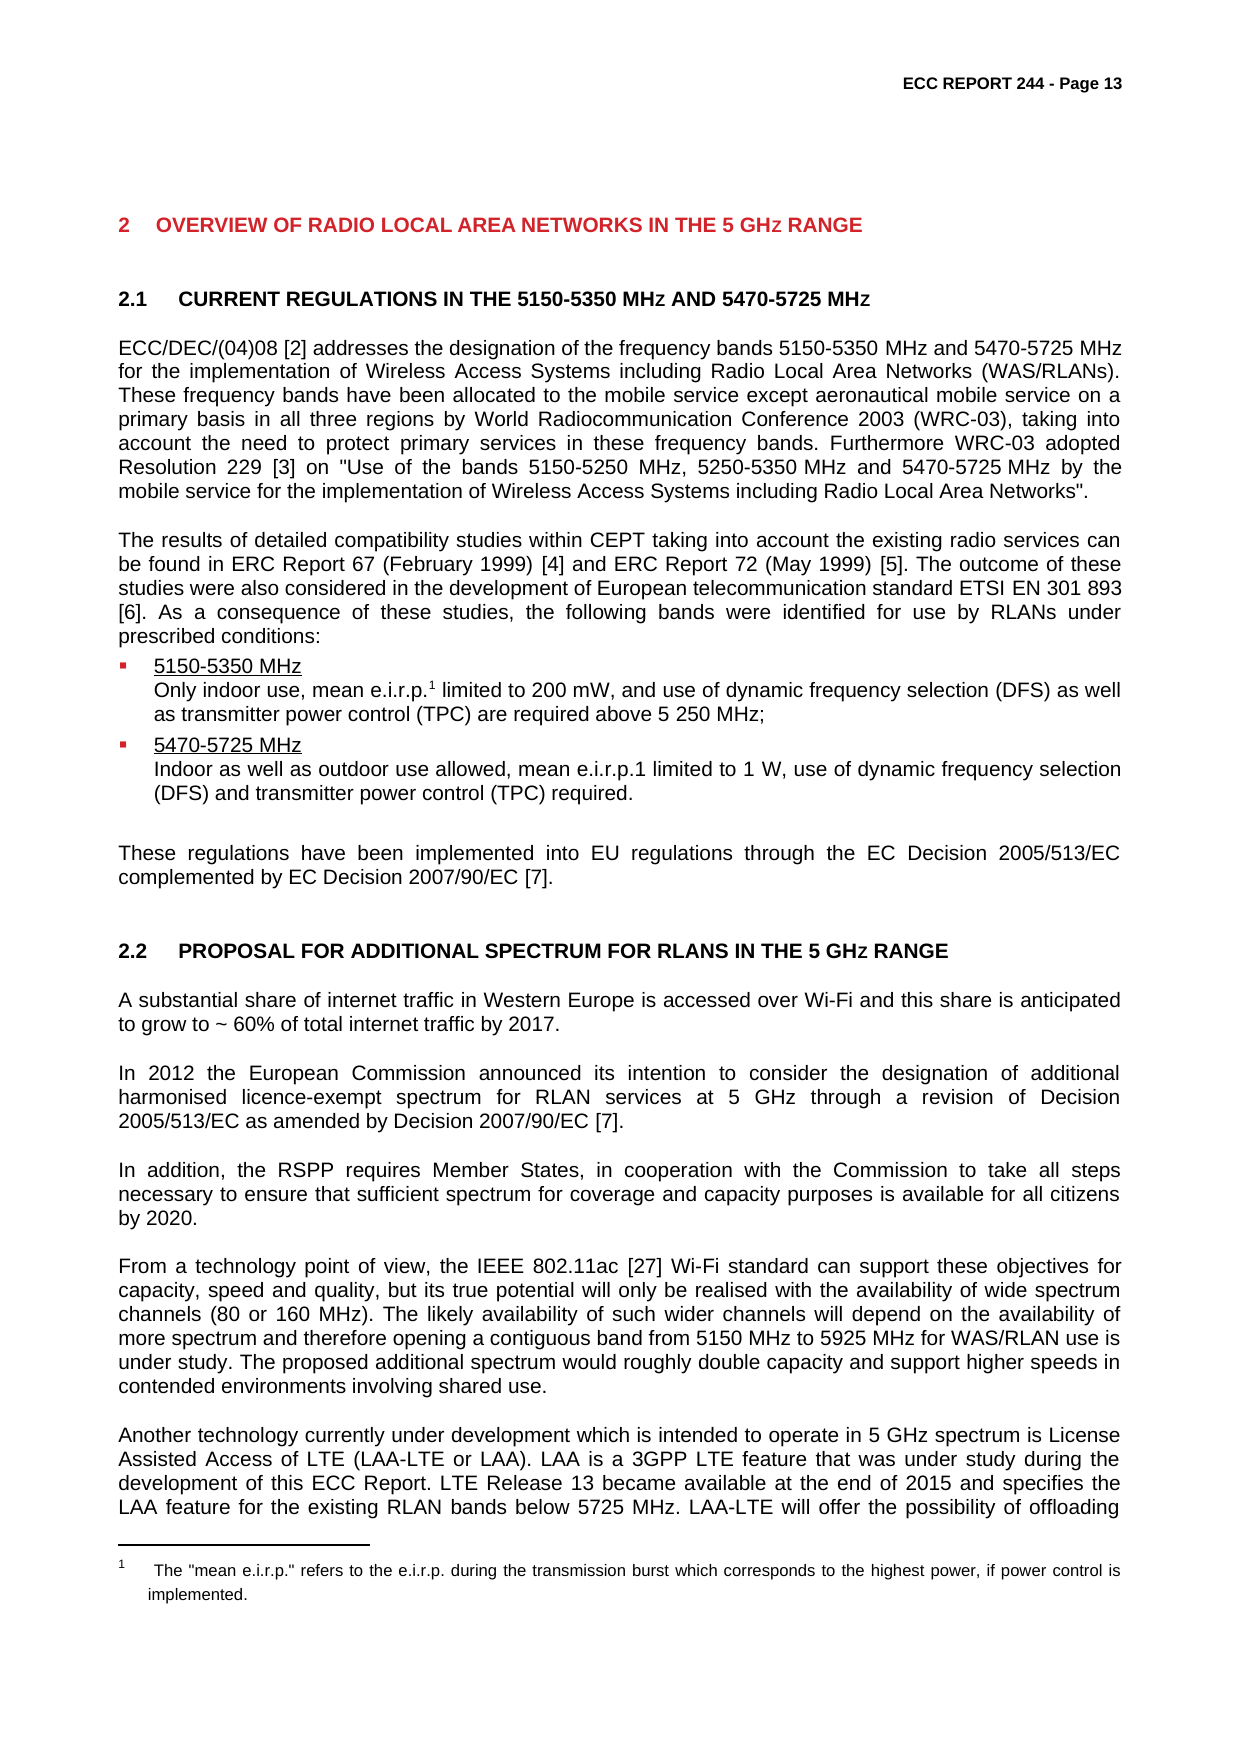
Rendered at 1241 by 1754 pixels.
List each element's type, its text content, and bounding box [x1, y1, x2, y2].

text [118, 1423, 1122, 1519]
text From a technology point of view, the IEEE 802.11ac [27] Wi-Fi standard can support these objectives for capacity, speed and quality, but its true potential will only be realised with the availability of wide spectrum channels (80 or 160 MHz). The likely availability of such wider channels will depend on the availability of more spectrum and therefore opening a contiguous band from 5150 MHz to 5925 MHz for WAS/RLAN use is under study. The proposed additional spectrum would roughly double capacity and support higher speeds in contended environments involving shared use. [118, 1254, 1122, 1398]
text 5470-5725 MHz Indoor as well as outdoor use allowed, mean e.i.r.p.1 limited to 1 W, use of dynamic frequency selection (DFS) and transmitter power control (TPC) required. [118, 732, 1122, 804]
text ECC/DEC/(04)08 [2] addresses the designation of the frequency bands 5150-5350 MHz and 5470-5725 MHz for the implementation of Wireless Access Systems including Radio Local Area Networks (WAS/RLANs). These frequency bands have been allocated to the mobile service except aeronautical mobile service on a primary basis in all three regions by World Radiocommunication Conference 2003 (WRC-03), taking into account the need to protect primary services in these frequency bands. Furthermore WRC-03 adopted Resolution 229 [3] on "Use of the bands 5150-5250 MHz, 5250-5350 MHz and 5470-5725 MHz by the mobile service for the implementation of Wireless Access Systems including Radio Local Area Networks". [118, 335, 1122, 503]
text In 2012 the European Commission announced its intention to consider the designation of additional harmonised licence-exempt spectrum for RLAN services at 5 GHz through a revision of Decision 2005/513/EC as amended by Decision 2007/90/EC [7]. [118, 1061, 1122, 1132]
list These regulations have been implemented into EU regulations through the EC Decision 2005/513/EC complemented by EC Decision 2007/90/EC [7]. [118, 841, 1122, 889]
text 5150-5350 MHz Only indoor use, mean e.i.r.p. limited to 200 mW, and use of dynamic frequency selection (DFS) as well as transmitter power control (TPC) are required above 5 250 MHz; [118, 654, 1122, 726]
subtitle Proposal for additional spectrum for rlans in the 5 ghz range [118, 939, 1122, 963]
text In addition, the RSPP requires Member States, in cooperation with the Commission to take all steps necessary to ensure that sufficient spectrum for coverage and capacity purposes is available for all citizens by 2020. [118, 1157, 1122, 1229]
subtitle Current regulations in the 5150-5350 MHz and 5470-5725 MHz [118, 286, 1122, 310]
text The results of detailed compatibility studies within CEPT taking into account the existing radio services can be found in ERC Report 67 (February 1999) [4] and ERC Report 72 (May 1999) [5]. The outcome of these studies were also considered in the development of European telecommunication standard ETSI EN 301 893 [6]. As a consequence of these studies, the following bands were identified for use by RLANs under prescribed conditions: [118, 528, 1122, 648]
text A substantial share of internet traffic in Western Europe is accessed over Wi-Fi and this share is anticipated to grow to ~ 60% of total internet traffic by 2017. [118, 988, 1122, 1036]
subtitle Overview of radio local area networks in the 5 ghz range [118, 212, 1122, 236]
